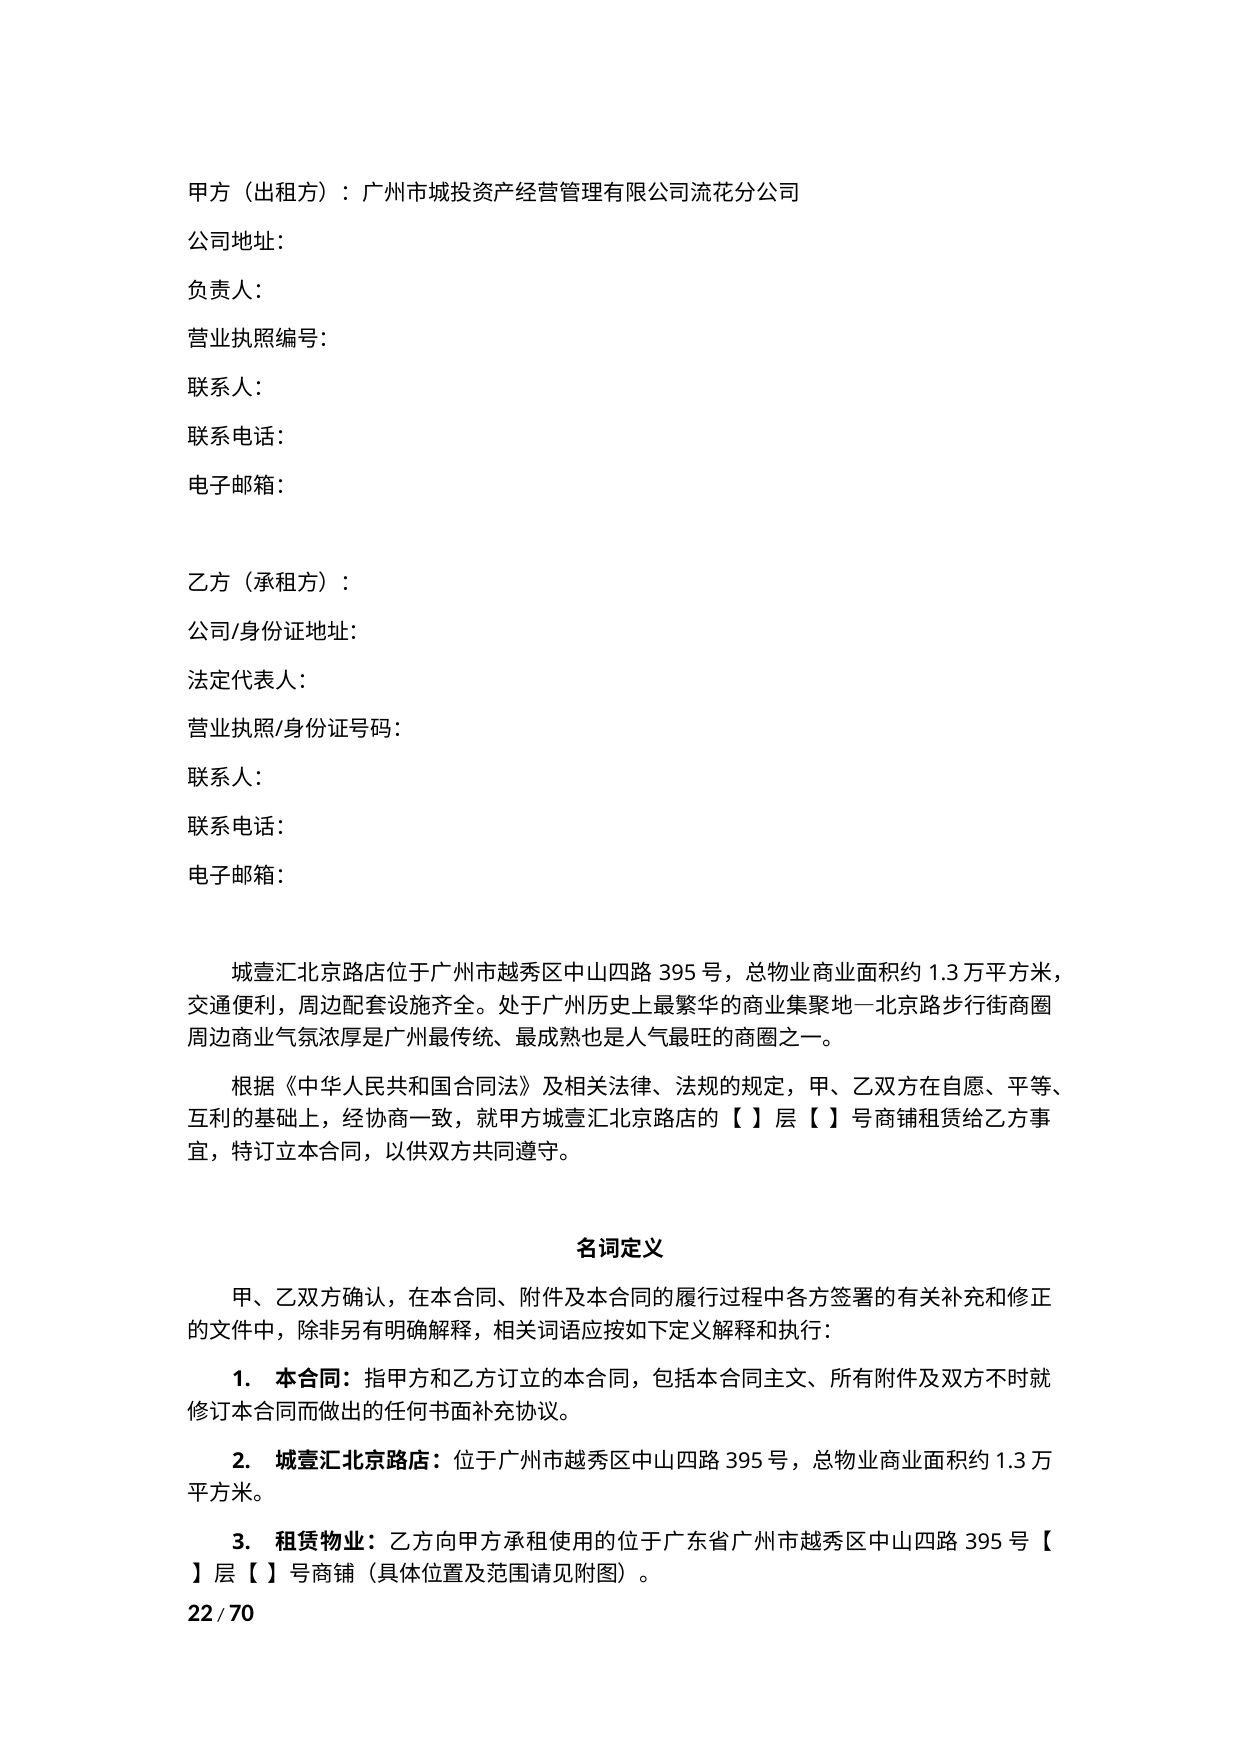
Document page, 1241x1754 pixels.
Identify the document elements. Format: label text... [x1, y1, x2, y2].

text 城壹汇北京路店位于广州市越秀区中山四路395号，总物业商业面积约1.3万平方米，交通便利，周边配套设施齐全。处于广州历史上最繁华的商业集聚地—北京路步行街商圈，周边商业气氛浓厚是广州最传统、最成熟也是人气最旺的商圈之一。 [187, 955, 1053, 1052]
text 法定代表人： [187, 662, 1053, 695]
list 租赁物业：乙方向甲方承租使用的位于广东省广州市越秀区中山四路395号【 】层【 】号商铺（具体位置及范围请见附图）。 [187, 1523, 1053, 1588]
text 甲方（出租方）：广州市城投资产经营管理有限公司流花分公司 [187, 175, 1053, 207]
text 根据《中华人民共和国合同法》及相关法律、法规的规定，甲、乙双方在自愿、平等、互利的基础上，经协商一致，就甲方城壹汇北京路店的【 】层【 】号商铺租赁给乙方事宜，特订立本合同，以供双方共同遵守。 [187, 1068, 1053, 1166]
text 联系人： [187, 370, 1053, 402]
text 公司地址： [187, 223, 1053, 256]
text 联系人： [187, 760, 1053, 792]
text 联系电话： [187, 418, 1053, 451]
text 乙方（承租方）： [187, 565, 1053, 597]
text 负责人： [187, 272, 1053, 305]
list 城壹汇北京路店：位于广州市越秀区中山四路395号，总物业商业面积约1.3万平方米。 [187, 1442, 1053, 1507]
list 本合同：指甲方和乙方订立的本合同，包括本合同主文、所有附件及双方不时就修订本合同而做出的任何书面补充协议。 [187, 1361, 1053, 1426]
text 公司/身份证地址： [187, 613, 1053, 646]
text 电子邮箱： [187, 467, 1053, 500]
text 电子邮箱： [187, 857, 1053, 890]
text 名词定义 [187, 1231, 1053, 1263]
text 营业执照/身份证号码： [187, 711, 1053, 743]
text 甲、乙双方确认，在本合同、附件及本合同的履行过程中各方签署的有关补充和修正的文件中，除非另有明确解释，相关词语应按如下定义解释和执行： [187, 1280, 1053, 1345]
text 营业执照编号： [187, 321, 1053, 353]
text 联系电话： [187, 808, 1053, 841]
